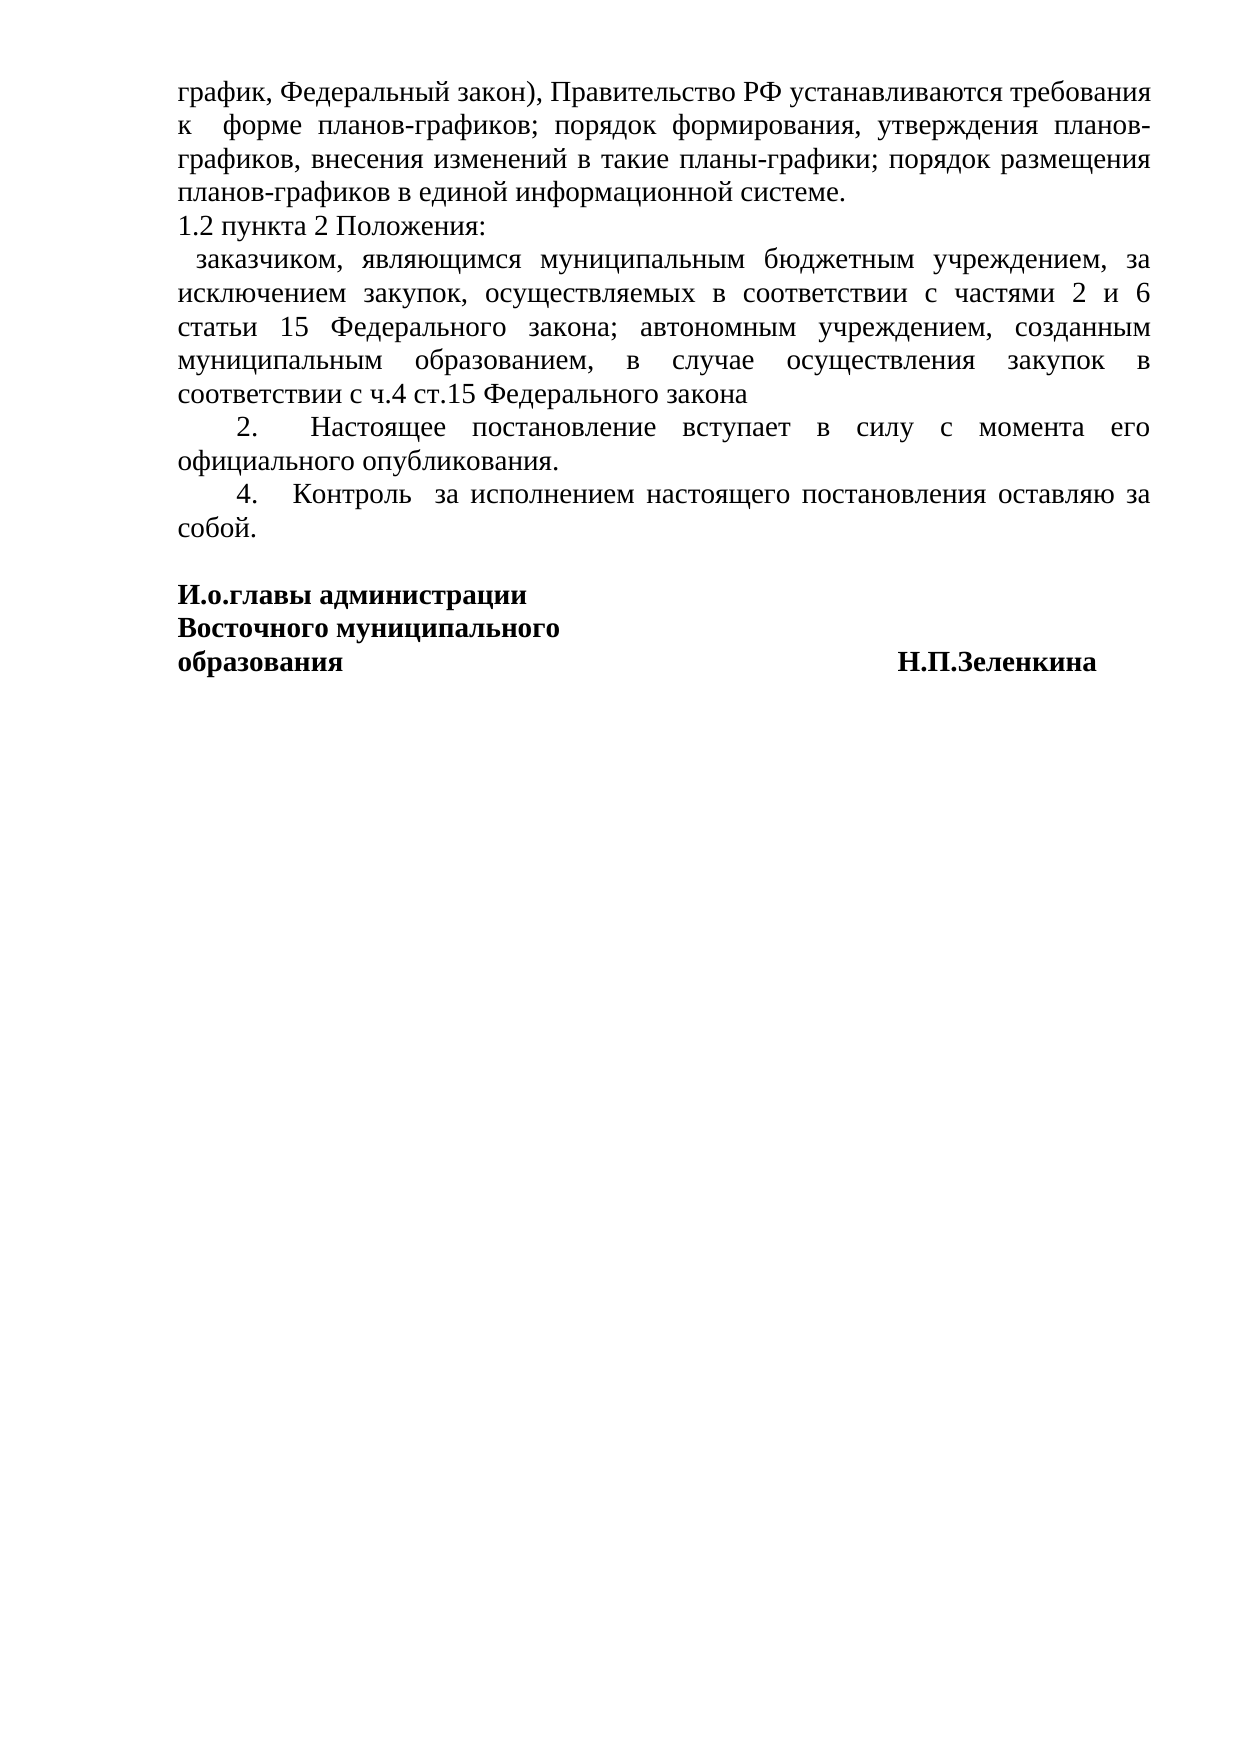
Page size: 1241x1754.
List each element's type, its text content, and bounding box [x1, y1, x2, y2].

text 2. Настоящее постановление вступает в силу с момента его официального опубликования. [177, 409, 1152, 476]
text 4. Контроль за исполнением настоящего постановления оставляю за собой. [177, 476, 1152, 543]
text Восточного муниципального [177, 611, 1152, 644]
text образования Н.П.Зеленкина [177, 644, 1152, 678]
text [177, 74, 1152, 208]
text И.о.главы администрации [177, 577, 1152, 611]
text заказчиком, являющимся муниципальным бюджетным учреждением, за исключением закупок, осуществляемых в соответствии с частями 2 и 6 статьи 15 Федерального закона; автономным учреждением, созданным муниципальным образованием, в случае осуществления закупок в соответствии с ч.4 ст.15 Федерального закона [177, 242, 1152, 409]
text 1.2 пункта 2 Положения: [177, 208, 1152, 242]
